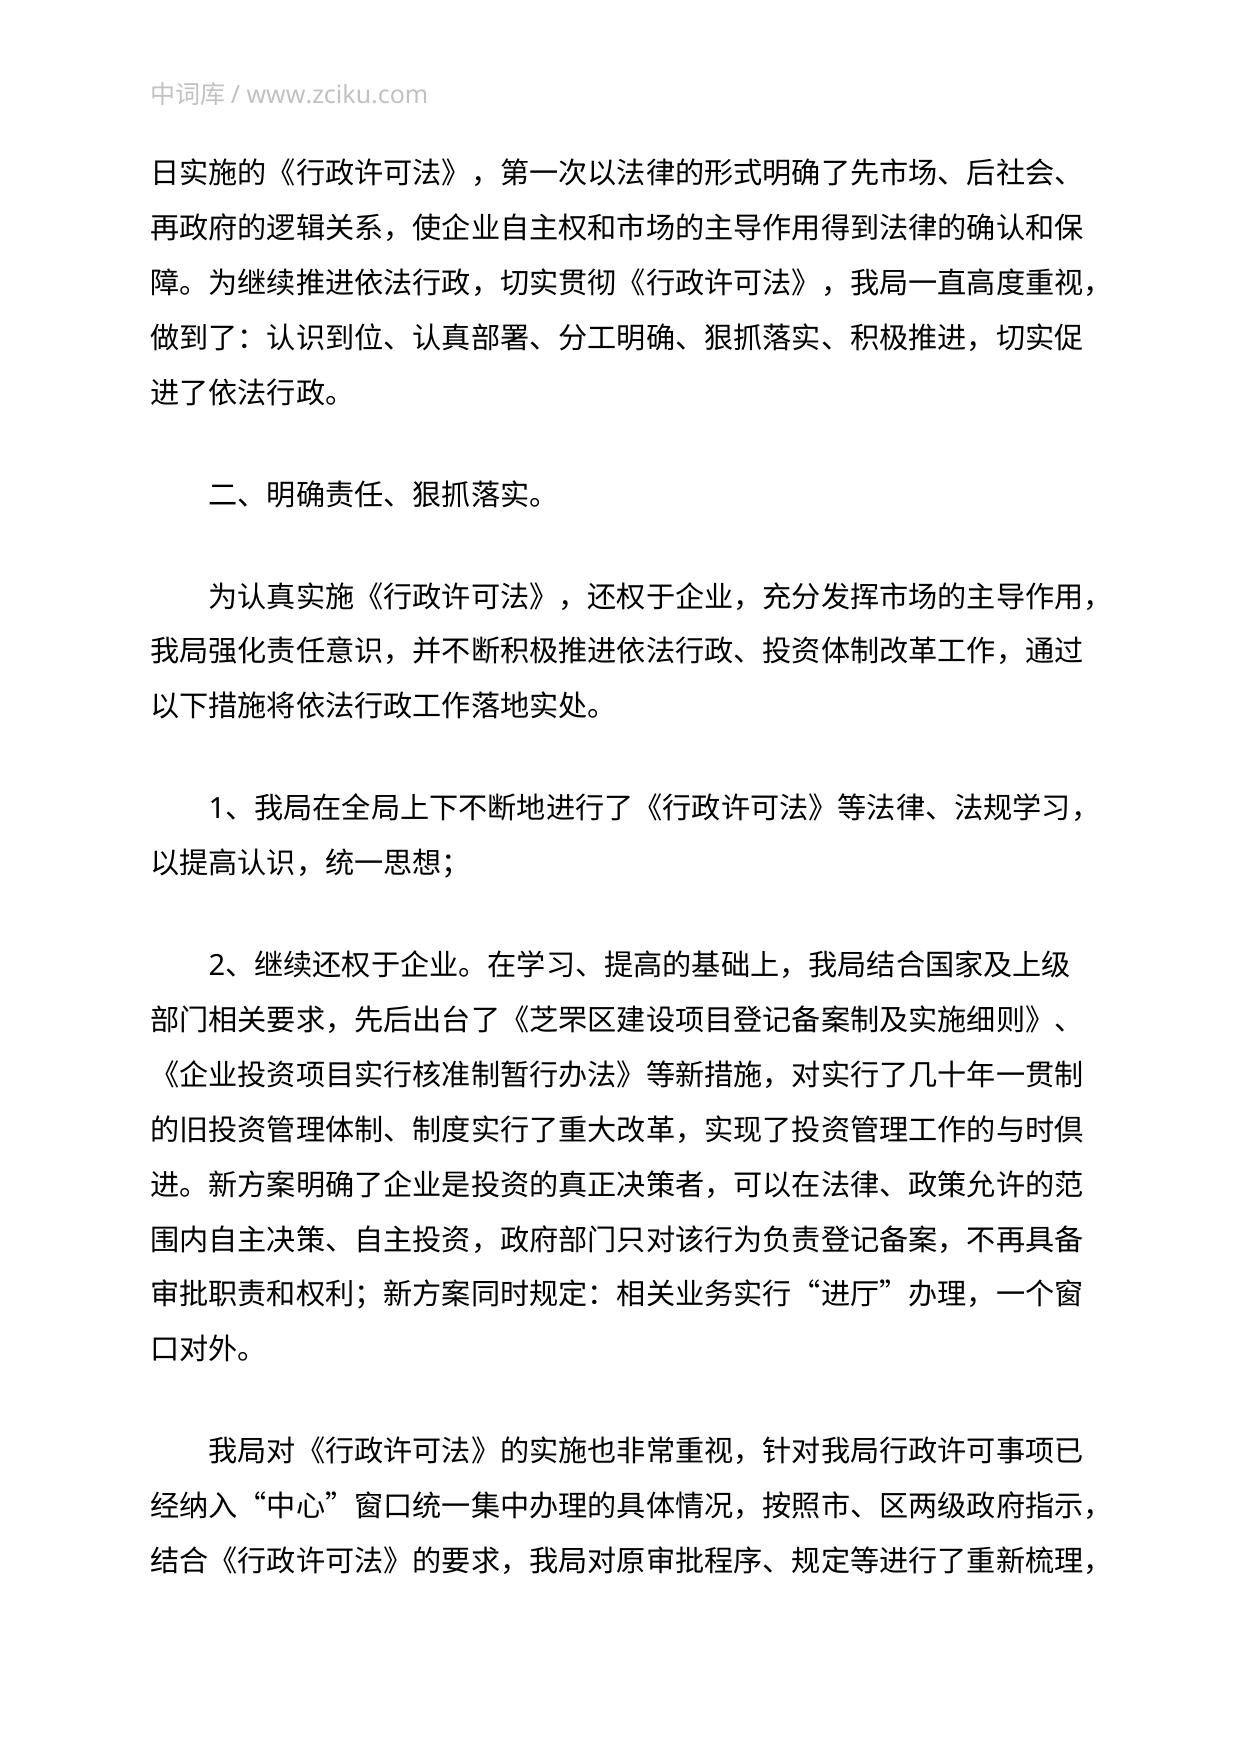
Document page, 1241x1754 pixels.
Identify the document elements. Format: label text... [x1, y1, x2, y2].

text 为认真实施《行政许可法》，还权于企业，充分发挥市场的主导作用，我局强化责任意识，并不断积极推进依法行政、投资体制改革工作，通过以下措施将依法行政工作落地实处。 [150, 573, 1090, 725]
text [150, 1428, 1090, 1580]
text 二、明确责任、狠抓落实。 [150, 471, 1090, 514]
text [150, 150, 1090, 412]
text 2、继续还权于企业。在学习、提高的基础上，我局结合国家及上级部门相关要求，先后出台了《芝罘区建设项目登记备案制及实施细则》、《企业投资项目实行核准制暂行办法》等新措施，对实行了几十年一贯制的旧投资管理体制、制度实行了重大改革，实现了投资管理工作的与时倶进。新方案明确了企业是投资的真正决策者，可以在法律、政策允许的范围内自主决策、自主投资，政府部门只对该行为负责登记备案，不再具备审批职责和权利；新方案同时规定：相关业务实行“进厅”办理，一个窗口对外。 [150, 941, 1090, 1368]
text 1、我局在全局上下不断地进行了《行政许可法》等法律、法规学习，以提高认识，统一思想； [150, 785, 1090, 882]
